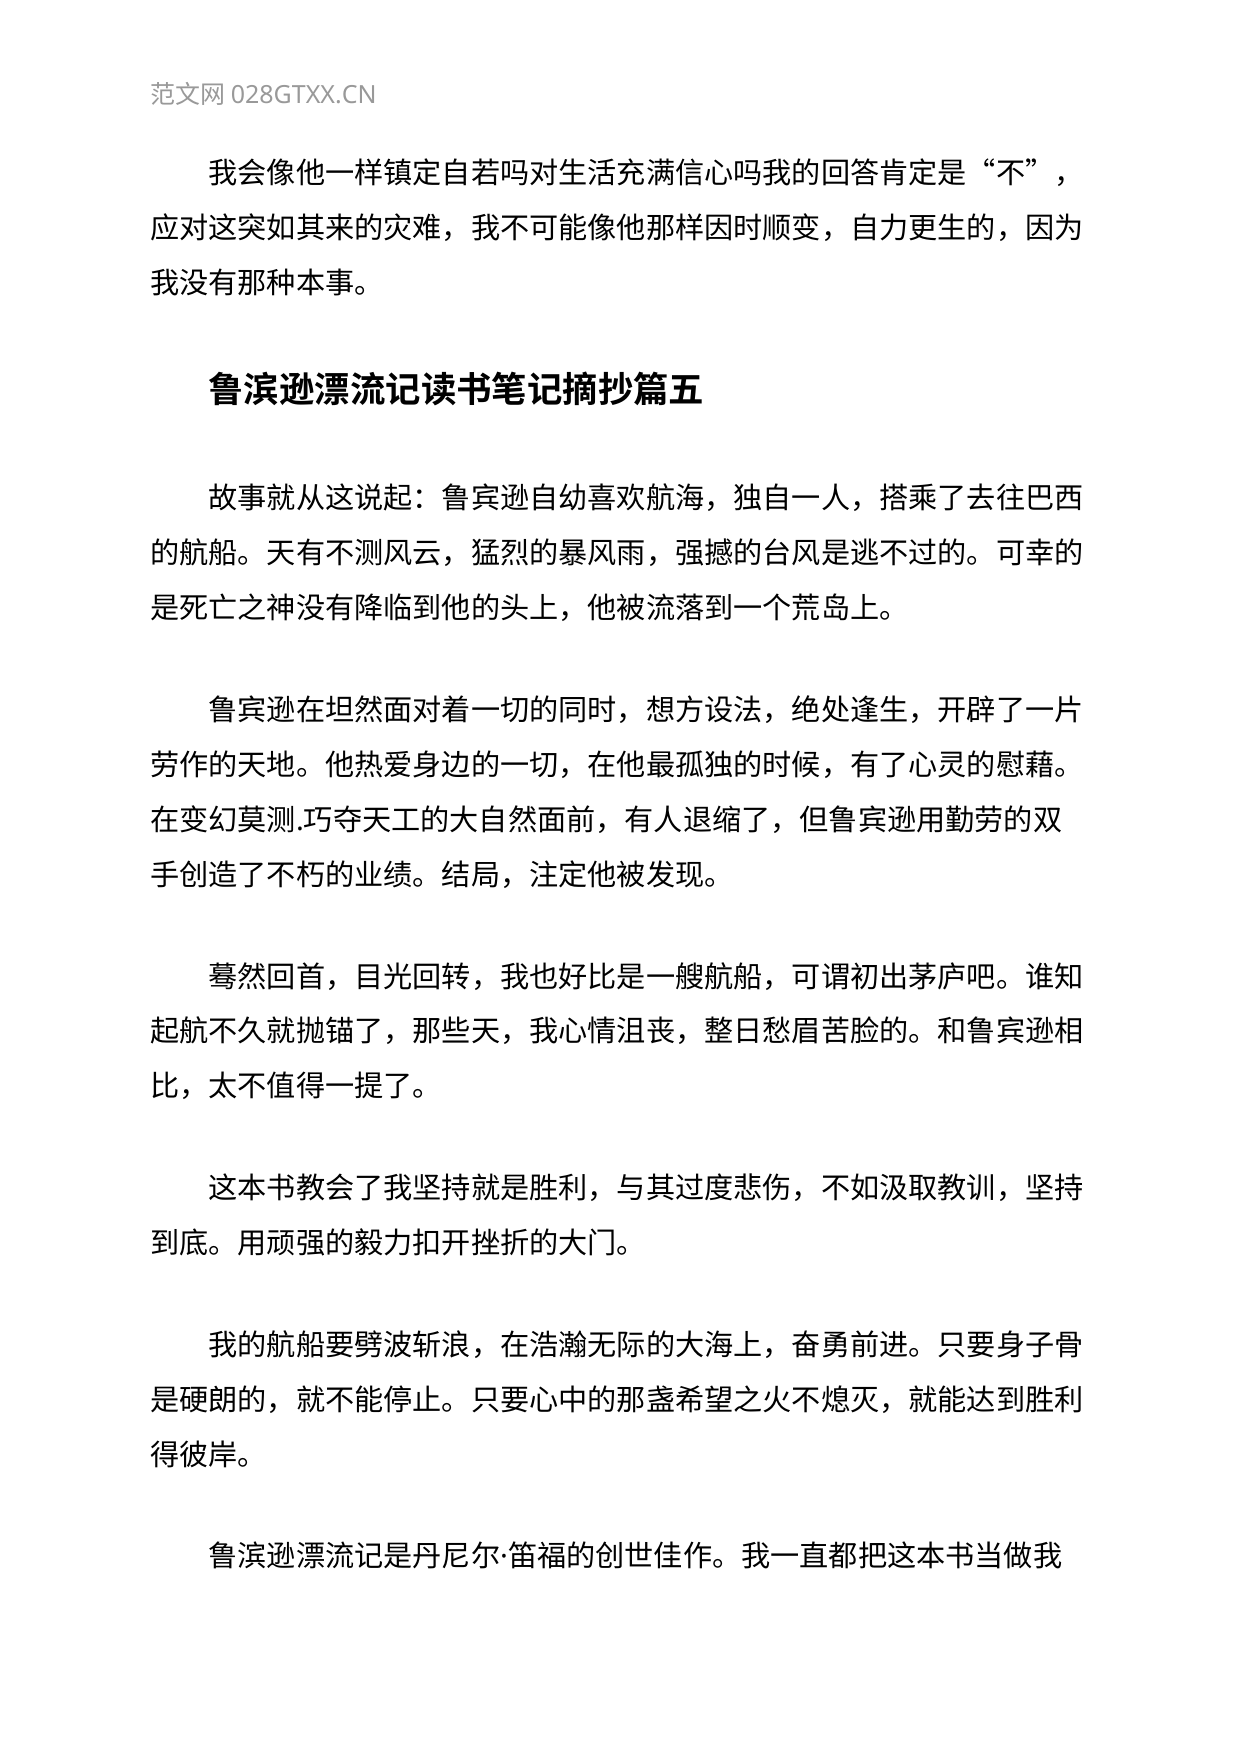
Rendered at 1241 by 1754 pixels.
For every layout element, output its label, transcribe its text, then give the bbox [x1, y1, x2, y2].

text 鲁滨逊漂流记读书笔记摘抄篇五 [150, 362, 1090, 413]
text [150, 1533, 1090, 1575]
text 我会像他一样镇定自若吗对生活充满信心吗我的回答肯定是“不”，应对这突如其来的灾难，我不可能像他那样因时顺变，自力更生的，因为我没有那种本事。 [150, 150, 1090, 302]
text 蓦然回首，目光回转，我也好比是一艘航船，可谓初出茅庐吧。谁知起航不久就抛锚了，那些天，我心情沮丧，整日愁眉苦脸的。和鲁宾逊相比，太不值得一提了。 [150, 953, 1090, 1105]
text 我的航船要劈波斩浪，在浩瀚无际的大海上，奋勇前进。只要身子骨是硬朗的，就不能停止。只要心中的那盏希望之火不熄灭，就能达到胜利得彼岸。 [150, 1321, 1090, 1473]
text 鲁宾逊在坦然面对着一切的同时，想方设法，绝处逢生，开辟了一片劳作的天地。他热爱身边的一切，在他最孤独的时候，有了心灵的慰藉。在变幻莫测.巧夺天工的大自然面前，有人退缩了，但鲁宾逊用勤劳的双手创造了不朽的业绩。结局，注定他被发现。 [150, 687, 1090, 894]
text 这本书教会了我坚持就是胜利，与其过度悲伤，不如汲取教训，坚持到底。用顽强的毅力扣开挫折的大门。 [150, 1165, 1090, 1262]
text 故事就从这说起：鲁宾逊自幼喜欢航海，独自一人，搭乘了去往巴西的航船。天有不测风云，猛烈的暴风雨，强撼的台风是逃不过的。可幸的是死亡之神没有降临到他的头上，他被流落到一个荒岛上。 [150, 475, 1090, 627]
